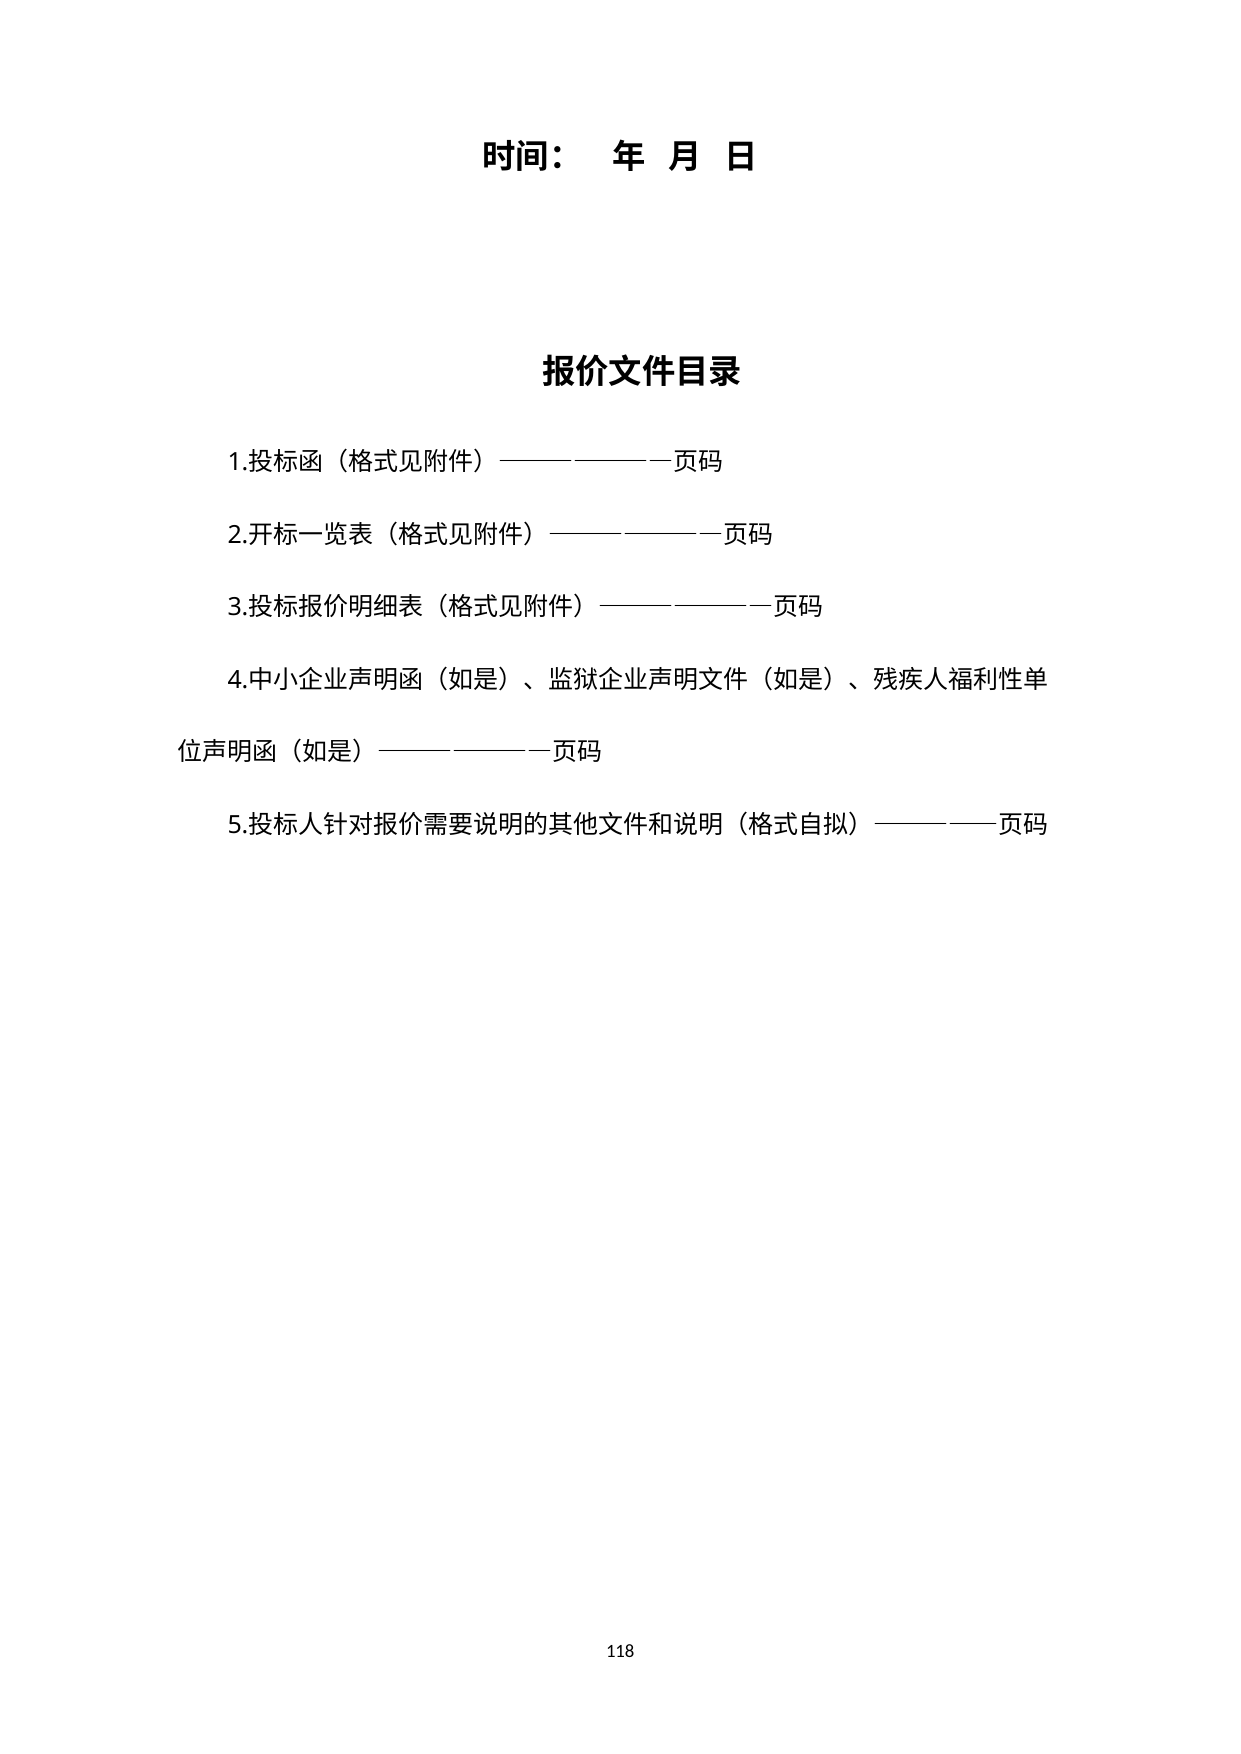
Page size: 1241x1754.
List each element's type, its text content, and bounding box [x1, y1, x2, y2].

text 4.中小企业声明函（如是）、监狱企业声明文件（如是）、残疾人福利性单位声明函（如是）———————页码 [177, 659, 1063, 768]
text 报价文件目录 [221, 345, 1063, 393]
text 时间： 年 月 日 [177, 130, 1063, 178]
text 2.开标一览表（格式见附件）———————页码 [177, 514, 1063, 550]
text 3.投标报价明细表（格式见附件）———————页码 [177, 587, 1063, 623]
text 5.投标人针对报价需要说明的其他文件和说明（格式自拟）—————页码 [177, 804, 1063, 840]
text 1.投标函（格式见附件）———————页码 [177, 442, 1063, 478]
